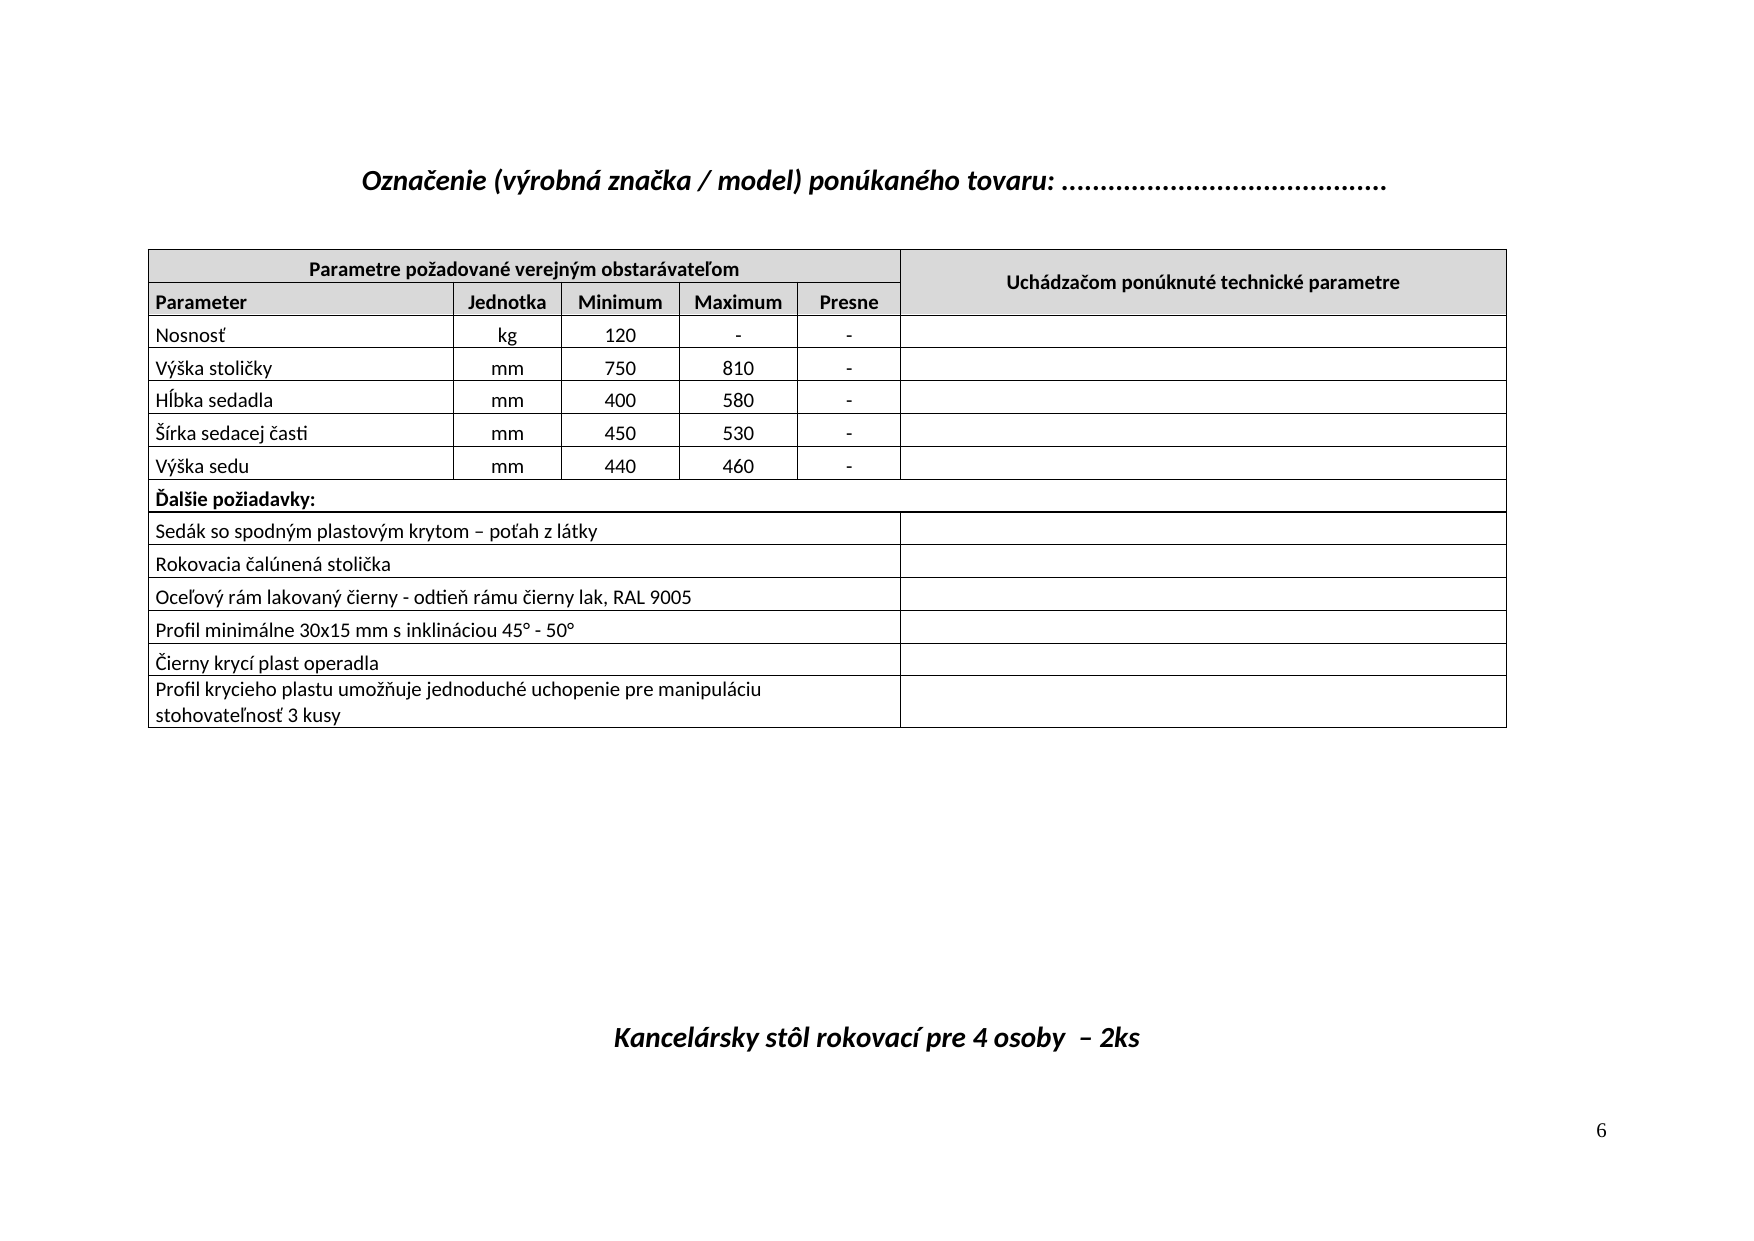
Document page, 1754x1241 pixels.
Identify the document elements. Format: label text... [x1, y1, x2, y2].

table_cell [901, 513, 1506, 544]
table_cell [901, 644, 1506, 675]
table_cell Hĺbka sedadla [149, 381, 453, 413]
table_cell Nosnosť [149, 316, 453, 347]
table_cell Minimum [562, 283, 679, 314]
table_cell [901, 447, 1506, 478]
table_header Uchádzačom ponúknuté technické parametre [901, 250, 1506, 314]
table_cell Čierny krycí plast operadla [149, 644, 900, 675]
table_cell 750 [562, 348, 679, 380]
table_cell mm [454, 348, 561, 380]
table_cell 530 [680, 414, 797, 446]
text Označenie (výrobná značka / model) ponúkaného tovaru: .......................................... [148, 162, 1606, 197]
table_cell - [798, 381, 900, 413]
table_cell Maximum [680, 283, 797, 314]
table_cell - [798, 316, 900, 347]
table_cell Sedák so spodným plastovým krytom – poťah z látky [149, 513, 900, 544]
table_cell Výška sedu [149, 447, 453, 478]
table_cell 440 [562, 447, 679, 478]
table_cell - [798, 414, 900, 446]
table_cell 460 [680, 447, 797, 478]
table_cell mm [454, 414, 561, 446]
table_cell kg [454, 316, 561, 347]
table_cell 120 [562, 316, 679, 347]
table_cell [901, 676, 1506, 727]
table_cell - [798, 348, 900, 380]
table_cell Rokovacia čalúnená stolička [149, 545, 900, 577]
table_header Parametre požadované verejným obstarávateľom [149, 250, 900, 282]
table_cell - [680, 316, 797, 347]
table_cell [901, 545, 1506, 577]
table_cell 450 [562, 414, 679, 446]
table_cell [901, 381, 1506, 413]
text Kancelársky stôl rokovací pre 4 osoby – 2ks [148, 1019, 1606, 1055]
table_cell [901, 611, 1506, 643]
table_cell Oceľový rám lakovaný čierny - odtieň rámu čierny lak, RAL 9005 [149, 578, 900, 610]
table_cell [901, 348, 1506, 380]
table_cell [901, 578, 1506, 610]
table_cell mm [454, 381, 561, 413]
table_cell - [798, 447, 900, 478]
table_cell 580 [680, 381, 797, 413]
table_cell [901, 414, 1506, 446]
table_cell Šírka sedacej časti [149, 414, 453, 446]
table_cell 400 [562, 381, 679, 413]
table_cell Výška stoličky [149, 348, 453, 380]
table_cell Profil minimálne 30x15 mm s inklináciou 45° - 50° [149, 611, 900, 643]
table_cell 810 [680, 348, 797, 380]
table_cell Ďalšie požiadavky: [149, 480, 1506, 511]
table_cell Parameter [149, 283, 453, 314]
table_cell Profil krycieho plastu umožňuje jednoduché uchopenie pre manipuláciu stohovateľnosť 3 kusy [149, 676, 900, 727]
table_cell [901, 316, 1506, 347]
table_cell Presne [798, 283, 900, 314]
table_cell Jednotka [454, 283, 561, 314]
table_cell mm [454, 447, 561, 478]
